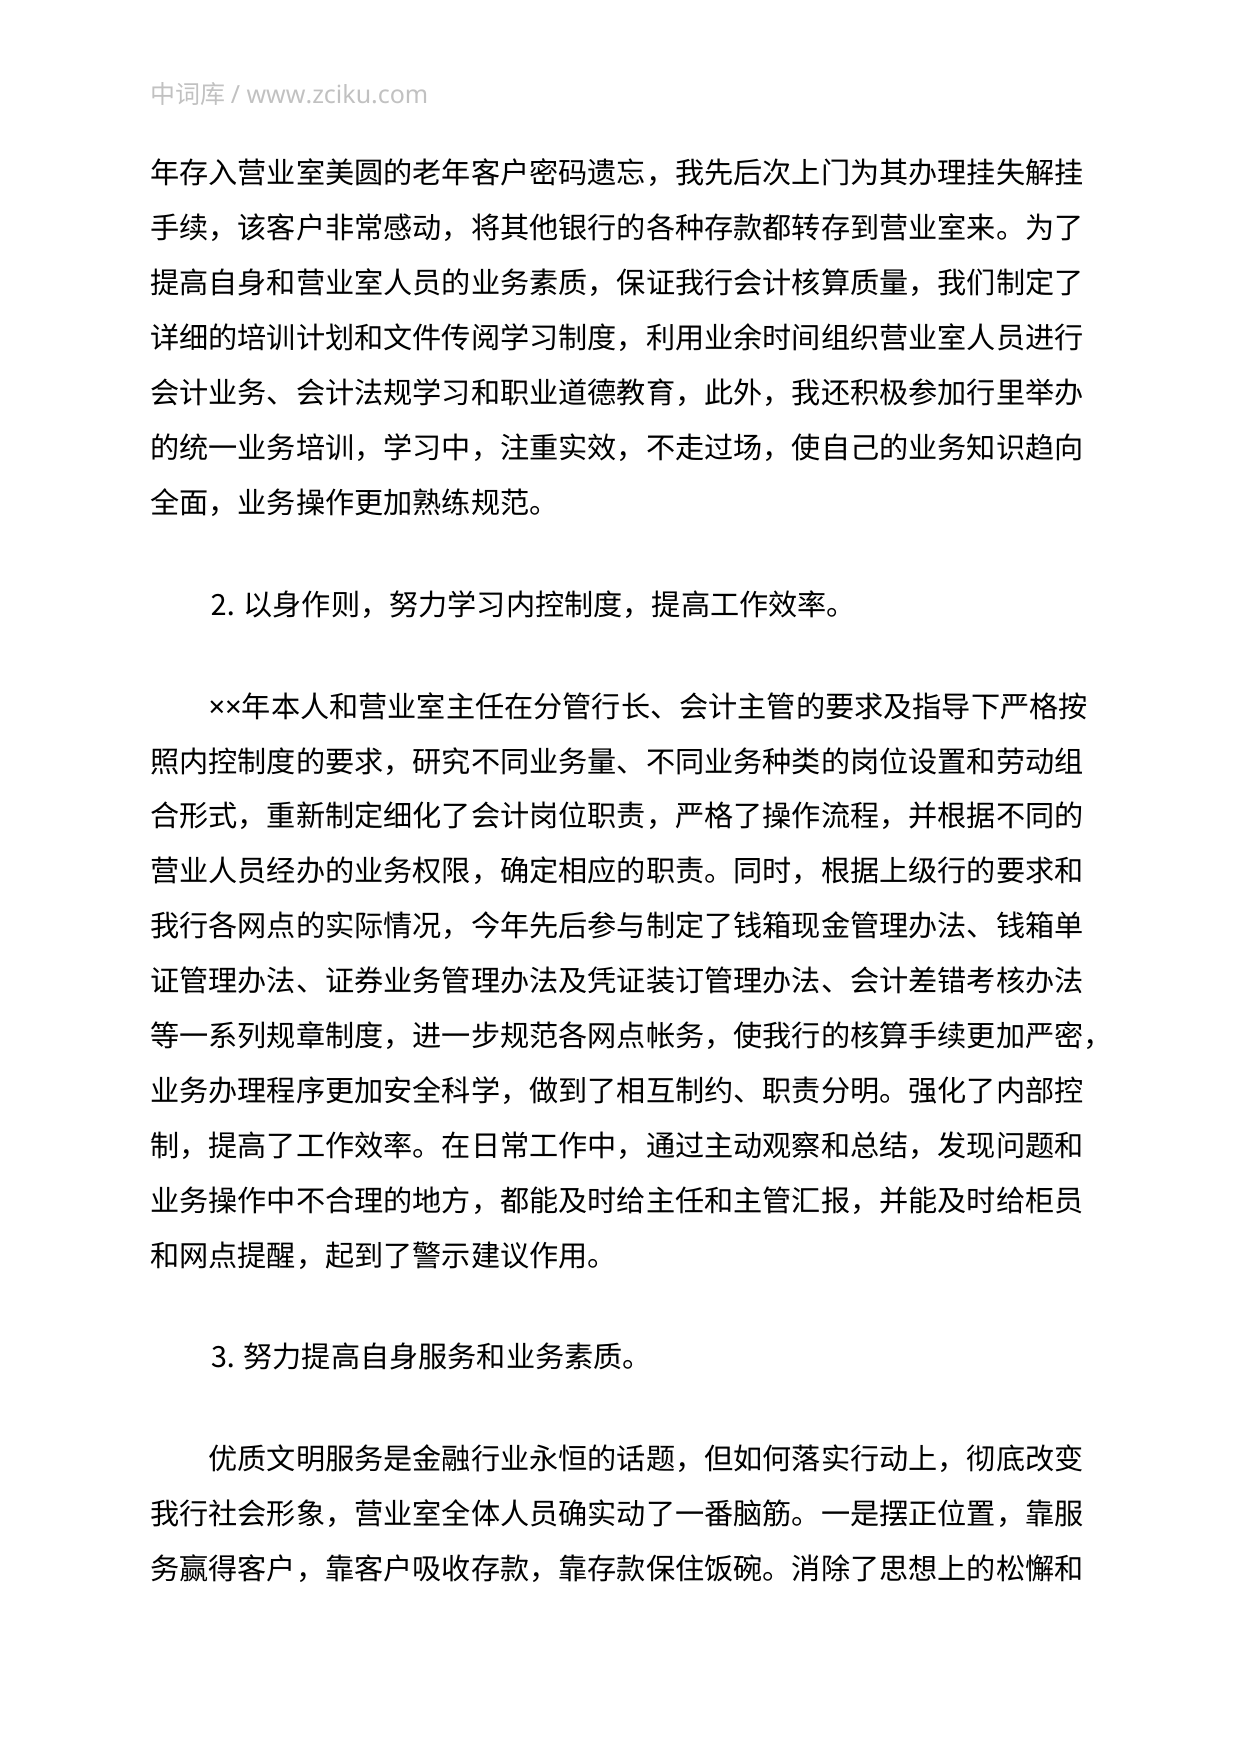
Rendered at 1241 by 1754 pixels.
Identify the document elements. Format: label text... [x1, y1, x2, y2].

text ⒉以身作则，努力学习内控制度，提高工作效率。 [150, 581, 1090, 623]
text ⒊努力提高自身服务和业务素质。 [150, 1334, 1090, 1376]
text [150, 1436, 1090, 1588]
text ××年本人和营业室主任在分管行长、会计主管的要求及指导下严格按照内控制度的要求，研究不同业务量、不同业务种类的岗位设置和劳动组合形式，重新制定细化了会计岗位职责，严格了操作流程，并根据不同的营业人员经办的业务权限，确定相应的职责。同时，根据上级行的要求和我行各网点的实际情况，今年先后参与制定了钱箱现金管理办法、钱箱单证管理办法、证券业务管理办法及凭证装订管理办法、会计差错考核办法等一系列规章制度，进一步规范各网点帐务，使我行的核算手续更加严密，业务办理程序更加安全科学，做到了相互制约、职责分明。强化了内部控制，提高了工作效率。在日常工作中，通过主动观察和总结，发现问题和业务操作中不合理的地方，都能及时给主任和主管汇报，并能及时给柜员和网点提醒，起到了警示建议作用。 [150, 683, 1090, 1274]
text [150, 150, 1090, 522]
